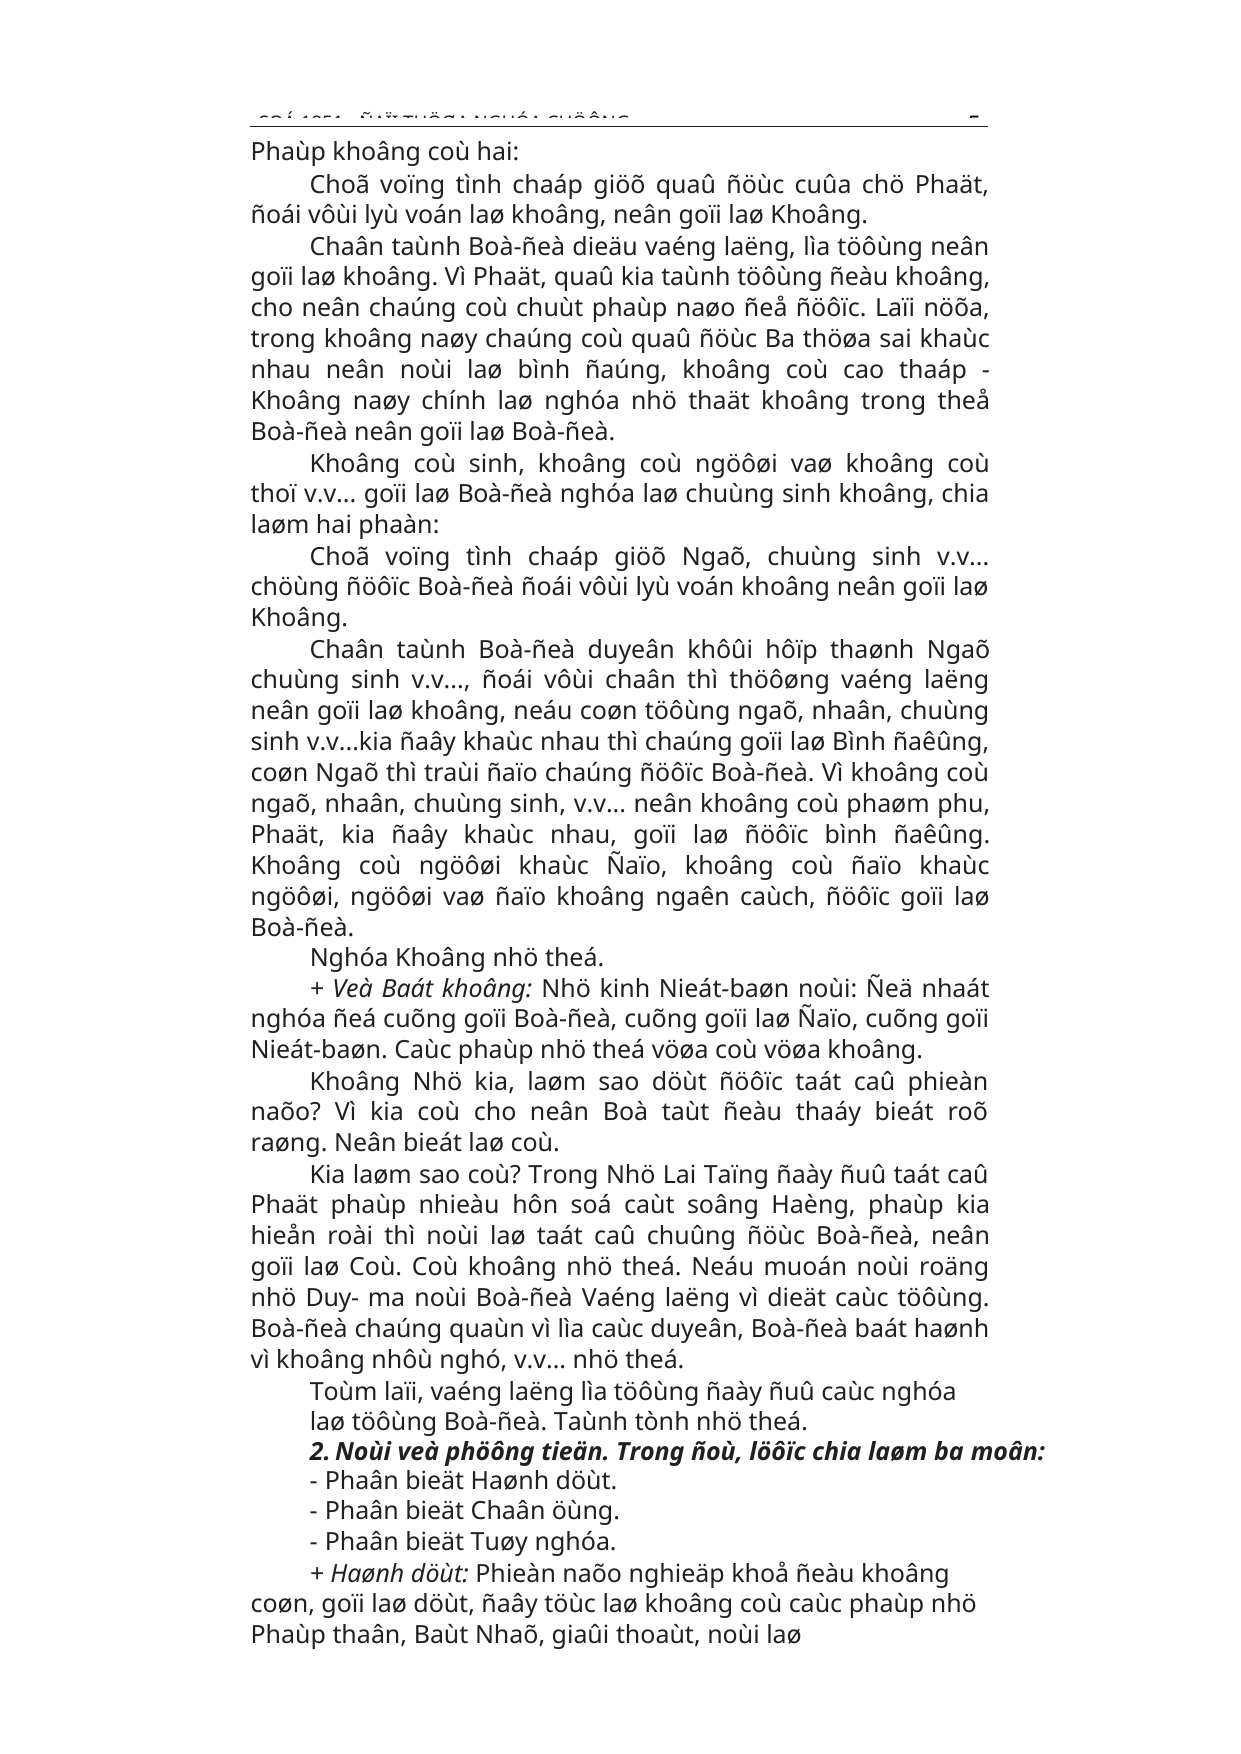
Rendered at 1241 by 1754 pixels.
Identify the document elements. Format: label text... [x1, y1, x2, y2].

text Toùm laïi, vaéng laëng lìa töôùng ñaày ñuû caùc nghóa laø töôùng Boà-ñeà. Taùnh tònh nhö theá. [309, 1376, 961, 1438]
text Khoâng coù sinh, khoâng coù ngöôøi vaø khoâng coù thoï v.v... goïi laø Boà-ñeà nghóa laø chuùng sinh khoâng, chia laøm hai phaàn: [250, 448, 990, 541]
text Khoâng Nhö kia, laøm sao döùt ñöôïc taát caû phieàn naõo? Vì kia coù cho neân Boà taùt ñeàu thaáy bieát roõ raøng. Neân bieát laø coù. [250, 1066, 989, 1159]
text Choã voïng tình chaáp giöõ quaû ñöùc cuûa chö Phaät, ñoái vôùi lyù voán laø khoâng, neân goïi laø Khoâng. [250, 168, 990, 230]
subtitle Noùi veà phöông tieän. Trong ñoù, löôïc chia laøm ba moân: [309, 1438, 1065, 1466]
text Chaân taùnh Boà-ñeà duyeân khôûi hôïp thaønh Ngaõ chuùng sinh v.v..., ñoái vôùi chaân thì thöôøng vaéng laëng neân goïi laø khoâng, neáu coøn töôùng ngaõ, nhaân, chuùng sinh v.v...kia ñaây khaùc nhau thì chaúng goïi laø Bình ñaêûng, coøn Ngaõ thì traùi ñaïo chaúng ñöôïc Boà-ñeà. Vì khoâng coù ngaõ, nhaân, chuùng sinh, v.v... neân khoâng coù phaøm phu, Phaät, kia ñaây khaùc nhau, goïi laø ñöôïc bình ñaêûng. Khoâng coù ngöôøi khaùc Ñaïo, khoâng coù ñaïo khaùc ngöôøi, ngöôøi vaø ñaïo khoâng ngaên caùch, ñöôïc goïi laø Boà-ñeà. [250, 634, 990, 944]
text + Veà Baát khoâng: Nhö kinh Nieát-baøn noùi: Ñeä nhaát nghóa ñeá cuõng goïi Boà-ñeà, cuõng goïi laø Ñaïo, cuõng goïi Nieát-baøn. Caùc phaùp nhö theá vöøa coù vöøa khoâng. [250, 973, 990, 1066]
text Nghóa Khoâng nhö theá. [309, 944, 1065, 972]
list Phaân bieät Tuøy nghóa. [309, 1526, 1065, 1556]
text Choã voïng tình chaáp giöõ Ngaõ, chuùng sinh v.v... chöùng ñöôïc Boà-ñeà ñoái vôùi lyù voán khoâng neân goïi laø Khoâng. [250, 541, 990, 634]
text + Haønh döùt: Phieàn naõo nghieäp khoå ñeàu khoâng coøn, goïi laø döùt, ñaây töùc laø khoâng coù caùc phaùp nhö Phaùp thaân, Baùt Nhaõ, giaûi thoaùt, noùi laø [250, 1557, 990, 1650]
list Phaân bieät Haønh döùt. [309, 1466, 1065, 1496]
text Chaân taùnh Boà-ñeà dieäu vaéng laëng, lìa töôùng neân goïi laø khoâng. Vì Phaät, quaû kia taùnh töôùng ñeàu khoâng, cho neân chaúng coù chuùt phaùp naøo ñeå ñöôïc. Laïi nöõa, trong khoâng naøy chaúng coù quaû ñöùc Ba thöøa sai khaùc nhau neân noùi laø bình ñaúng, khoâng coù cao thaáp - Khoâng naøy chính laø nghóa nhö thaät khoâng trong theå Boà-ñeà neân goïi laø Boà-ñeà. [250, 230, 990, 448]
list Phaân bieät Chaân öùng. [309, 1496, 1065, 1526]
text Kia laøm sao coù? Trong Nhö Lai Taïng ñaày ñuû taát caû Phaät phaùp nhieàu hôn soá caùt soâng Haèng, phaùp kia hieån roài thì noùi laø taát caû chuûng ñöùc Boà-ñeà, neân goïi laø Coù. Coù khoâng nhö theá. Neáu muoán noùi roäng nhö Duy- ma noùi Boà-ñeà Vaéng laëng vì dieät caùc töôùng. Boà-ñeà chaúng quaùn vì lìa caùc duyeân, Boà-ñeà baát haønh vì khoâng nhôù nghó, v.v... nhö theá. [250, 1159, 990, 1376]
text Phaùp khoâng coù hai: [250, 134, 1065, 167]
